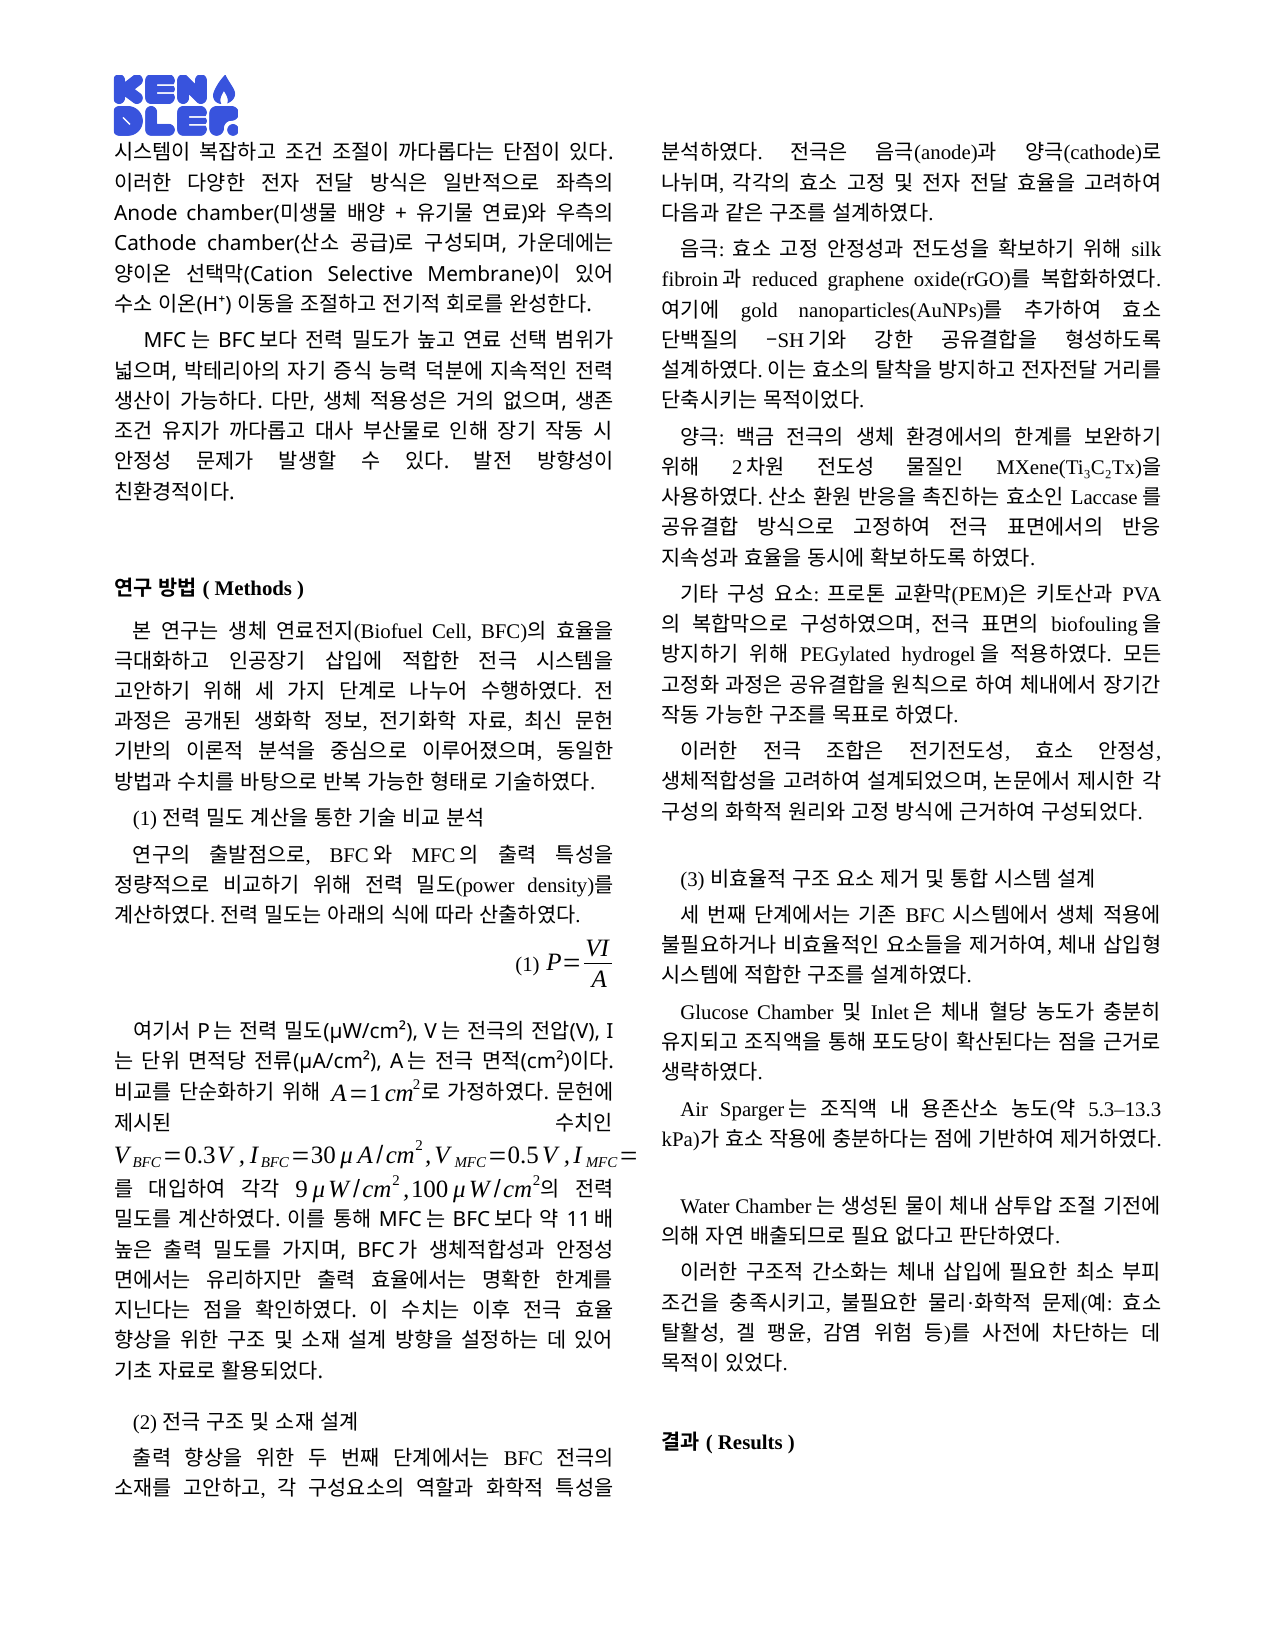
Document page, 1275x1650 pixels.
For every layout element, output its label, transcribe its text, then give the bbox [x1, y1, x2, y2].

text 기타 구성 요소: 프로톤 교환막(PEM)은 키토산과 PVA의 복합막으로 구성하였으며, 전극 표면의 biofouling을 방지하기 위해 PEGylated hydrogel을 적용하였다. 모든 고정화 과정은 공유결합을 원칙으로 하여 체내에서 장기간 작동 가능한 구조를 목표로 하였다. [661, 577, 1161, 728]
text 출력 향상을 위한 두 번째 단계에서는 BFC 전극의 소재를 고안하고, 각 구성요소의 역할과 화학적 특성을 분석하였다. 전극은 음극(anode)과 양극(cathode)로 나뉘며, 각각의 효소 고정 및 전자 전달 효율을 고려하여 다음과 같은 구조를 설계하였다. [114, 1441, 613, 1502]
text 음극: 효소 고정 안정성과 전도성을 확보하기 위해 silk fibroin과 reduced graphene oxide(rGO)를 복합화하였다. 여기에 gold nanoparticles(AuNPs)를 추가하여 효소 단백질의 –SH기와 강한 공유결합을 형성하도록 설계하였다. 이는 효소의 탈착을 방지하고 전자전달 거리를 단축시키는 목적이었다. [661, 232, 1161, 414]
text (1) 전력 밀도 계산을 통한 기술 비교 분석 [114, 801, 613, 832]
text 세 번째 단계에서는 기존 BFC 시스템에서 생체 적용에 불필요하거나 비효율적인 요소들을 제거하여, 체내 삽입형 시스템에 적합한 구조를 설계하였다. [661, 898, 1161, 989]
text 이러한 구조적 간소화는 체내 삽입에 필요한 최소 부피 조건을 충족시키고, 불필요한 물리·화학적 문제(예: 효소 탈활성, 겔 팽윤, 감염 위험 등)를 사전에 차단하는 데 목적이 있었다. [661, 1256, 1161, 1376]
text 연구의 출발점으로, BFC와 MFC의 출력 특성을 정량적으로 비교하기 위해 전력 밀도(power density)를 계산하였다. 전력 밀도는 아래의 식에 따라 산출하였다. [114, 838, 613, 928]
text Glucose Chamber 및 Inlet은 체내 혈당 농도가 충분히 유지되고 조직액을 통해 포도당이 확산된다는 점을 근거로 생략하였다. [661, 995, 1161, 1086]
text 이러한 전극 조합은 전기전도성, 효소 안정성, 생체적합성을 고려하여 설계되었으며, 논문에서 제시한 각 구성의 화학적 원리와 고정 방식에 근거하여 구성되었다. [661, 734, 1161, 825]
text Water Chamber는 생성된 물이 체내 삼투압 조절 기전에 의해 자연 배출되므로 필요 없다고 판단하였다. [661, 1189, 1161, 1249]
text (2) 전극 구조 및 소재 설계 [114, 1405, 613, 1435]
text 여기서 P는 전력 밀도(μW/cm²), V는 전극의 전압(V), I는 단위 면적당 전류(μA/cm²), A는 전극 면적(cm²)이다. 비교를 단순화하기 위해 로 가정하였다. 문헌에 제시된 수치인 를 대입하여 각각 의 전력 밀도를 계산하였다. 이를 통해 MFC는 BFC보다 약 11배 높은 출력 밀도를 가지며, BFC가 생체적합성과 안정성 면에서는 유리하지만 출력 효율에서는 명확한 한계를 지닌다는 점을 확인하였다. 이 수치는 이후 전극 효율 향상을 위한 구조 및 소재 설계 방향을 설정하는 데 있어 기초 자료로 활용되었다. [114, 1014, 613, 1384]
text 본 연구는 생체 연료전지(Biofuel Cell, BFC)의 효율을 극대화하고 인공장기 삽입에 적합한 전극 시스템을 고안하기 위해 세 가지 단계로 나누어 수행하였다. 전 과정은 공개된 생화학 정보, 전기화학 자료, 최신 문헌 기반의 이론적 분석을 중심으로 이루어졌으며, 동일한 방법과 수치를 바탕으로 반복 가능한 형태로 기술하였다. [114, 614, 613, 795]
text (1) [114, 935, 613, 994]
text 양극: 백금 전극의 생체 환경에서의 한계를 보완하기 위해 2차원 전도성 물질인 MXene(Ti₃C₂Tx)을 사용하였다. 산소 환원 반응을 촉진하는 효소인 Laccase를 공유결합 방식으로 고정하여 전극 표면에서의 반응 지속성과 효율을 동시에 확보하도록 하였다. [661, 420, 1161, 571]
title 연구 방법 ( Methods ) [114, 571, 613, 601]
text Air Sparger는 조직액 내 용존산소 농도(약 5.3–13.3 kPa)가 효소 작용에 충분하다는 점에 기반하여 제거하였다. [661, 1092, 1161, 1152]
picture [113, 75, 238, 136]
text MFC는 BFC보다 전력 밀도가 높고 연료 선택 범위가 넓으며, 박테리아의 자기 증식 능력 덕분에 지속적인 전력 생산이 가능하다. 다만, 생체 적용성은 거의 없으며, 생존 조건 유지가 까다롭고 대사 부산물로 인해 장기 작동 시 안정성 문제가 발생할 수 있다. 발전 방향성이 친환경적이다. [114, 324, 613, 505]
title 결과 ( Results ) [661, 1426, 1161, 1456]
text (3) 비효율적 구조 요소 제거 및 통합 시스템 설계 [661, 862, 1161, 892]
text 출력 향상을 위한 두 번째 단계에서는 BFC 전극의 소재를 고안하고, 각 구성요소의 역할과 화학적 특성을 분석하였다. 전극은 음극(anode)과 양극(cathode)로 나뉘며, 각각의 효소 고정 및 전자 전달 효율을 고려하여 다음과 같은 구조를 설계하였다. [661, 136, 1161, 226]
